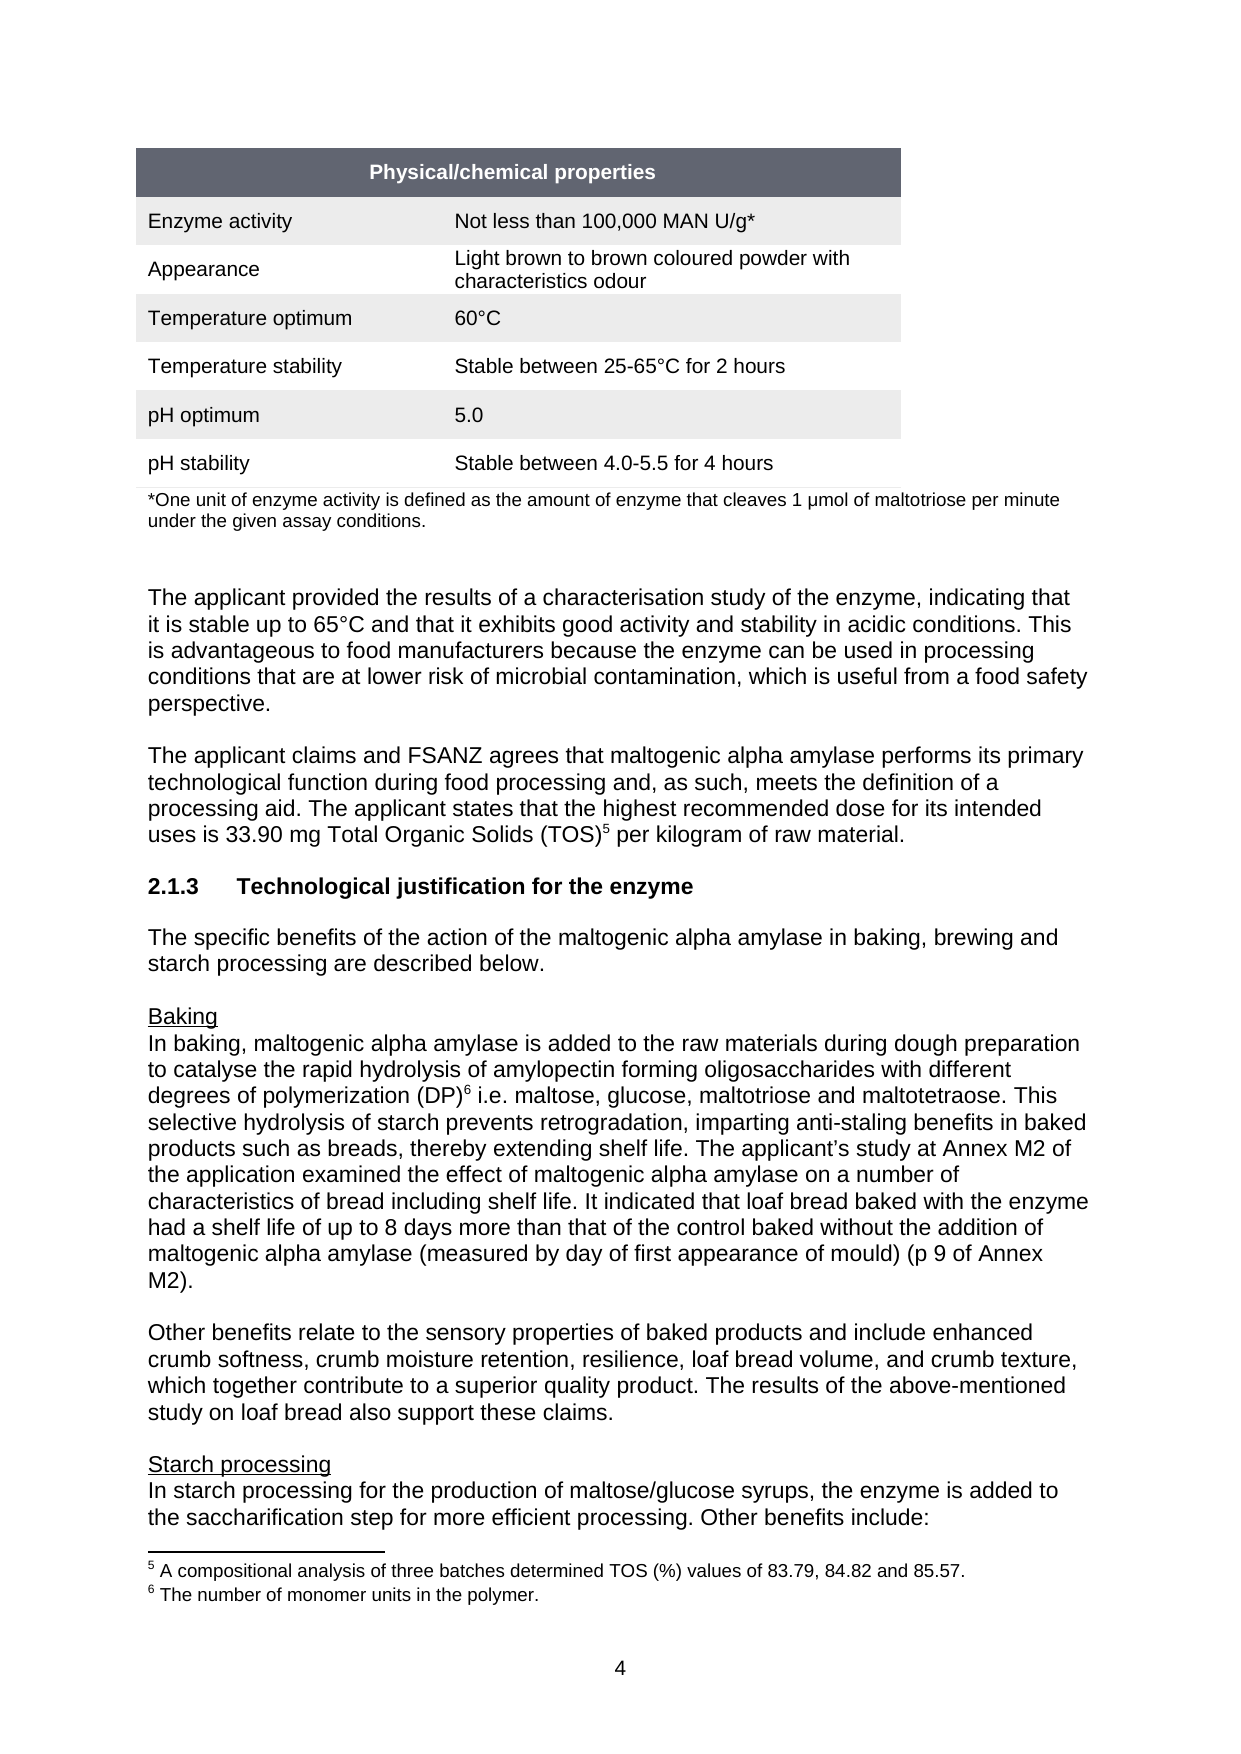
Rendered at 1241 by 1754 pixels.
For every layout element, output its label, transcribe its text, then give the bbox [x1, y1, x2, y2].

table_cell pH optimum [136, 390, 443, 439]
text *One unit of enzyme activity is defined as the amount of enzyme that cleaves 1 μmol of maltotriose per minute under the given assay conditions. [148, 488, 1092, 531]
text The specific benefits of the action of the maltogenic alpha amylase in baking, brewing and starch processing are described below. [148, 924, 1092, 977]
table_cell Not less than 100,000 MAN U/g* [443, 197, 901, 245]
table_cell Temperature stability [136, 342, 443, 390]
text The applicant claims and FSANZ agrees that maltogenic alpha amylase performs its primary technological function during food processing and, as such, meets the definition of a processing aid. The applicant states that the highest recommended dose for its intended uses is 33.90 mg Total Organic Solids (TOS) per kilogram of raw material. [148, 742, 1092, 848]
table_cell 5.0 [443, 390, 901, 439]
table_cell Light brown to brown coloured powder with characteristics odour [443, 245, 901, 293]
table_cell 60°C [443, 294, 901, 342]
table_cell pH stability [136, 439, 443, 487]
text In starch processing for the production of maltose/glucose syrups, the enzyme is added to the saccharification step for more efficient processing. Other benefits include: [148, 1477, 1092, 1530]
text The applicant provided the results of a characterisation study of the enzyme, indicating that it is stable up to 65°C and that it exhibits good activity and stability in acidic conditions. This is advantageous to food manufacturers because the enzyme can be used in processing conditions that are at lower risk of microbial contamination, which is useful from a food safety perspective. [148, 584, 1092, 716]
table_cell Enzyme activity [136, 197, 443, 245]
text Baking [148, 1003, 1092, 1029]
text Starch processing [148, 1451, 1092, 1477]
table_cell Appearance [136, 245, 443, 293]
table_cell Stable between 25-65°C for 2 hours [443, 342, 901, 390]
table_header Physical/chemical properties [136, 148, 901, 197]
text Other benefits relate to the sensory properties of baked products and include enhanced crumb softness, crumb moisture retention, resilience, loaf bread volume, and crumb texture, which together contribute to a superior quality product. The results of the above-mentioned study on loaf bread also support these claims. [148, 1319, 1092, 1425]
subtitle 2.1.3 Technological justification for the enzyme [148, 873, 1092, 899]
table_cell Stable between 4.0-5.5 for 4 hours [443, 439, 901, 487]
table_cell Temperature optimum [136, 294, 443, 342]
text In baking, maltogenic alpha amylase is added to the raw materials during dough preparation to catalyse the rapid hydrolysis of amylopectin forming oligosaccharides with different degrees of polymerization (DP) i.e. maltose, glucose, maltotriose and maltotetraose. This selective hydrolysis of starch prevents retrogradation, imparting anti-staling benefits in baked products such as breads, thereby extending shelf life. The applicant’s study at Annex M2 of the application examined the effect of maltogenic alpha amylase on a number of characteristics of bread including shelf life. It indicated that loaf bread baked with the enzyme had a shelf life of up to 8 days more than that of the control baked without the addition of maltogenic alpha amylase (measured by day of first appearance of mould) (p 9 of Annex M2). [148, 1029, 1092, 1293]
